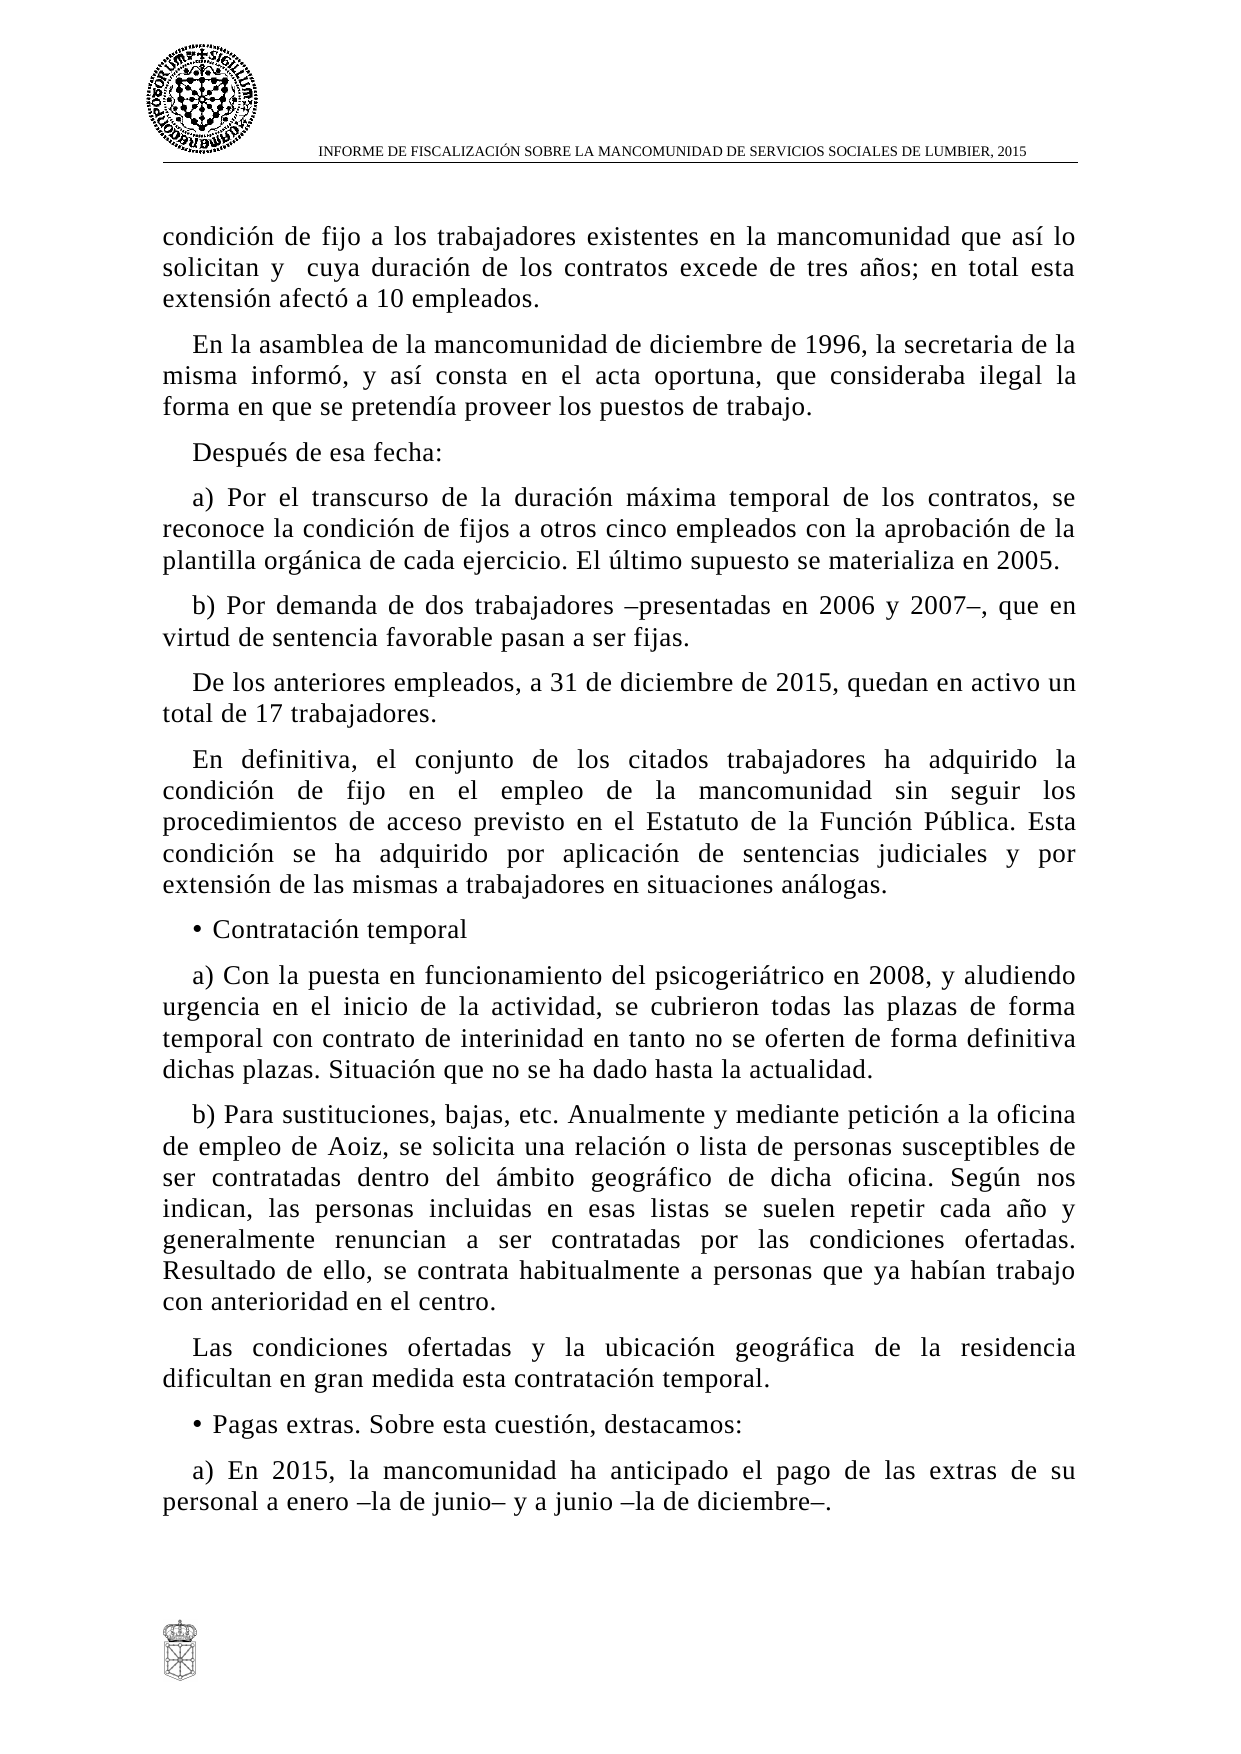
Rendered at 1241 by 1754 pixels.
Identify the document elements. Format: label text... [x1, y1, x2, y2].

text En definitiva, el conjunto de los citados trabajadores ha adquirido la condición de fijo en el empleo de la mancomunidad sin seguir los procedimientos de acceso previsto en el Estatuto de la Función Pública. Esta condición se ha adquirido por aplicación de sentencias judiciales y por extensión de las mismas a trabajadores en situaciones análogas. [162, 743, 1078, 899]
text De los anteriores empleados, a 31 de diciembre de 2015, quedan en activo un total de 17 trabajadores. [162, 666, 1078, 729]
text Las condiciones ofertadas y la ubicación geográfica de la residencia dificultan en gran medida esta contratación temporal. [162, 1331, 1078, 1393]
text a) Por el transcurso de la duración máxima temporal de los contratos, se reconoce la condición de fijos a otros cinco empleados con la aprobación de la plantilla orgánica de cada ejercicio. El último supuesto se materializa en 2005. [162, 481, 1078, 575]
text Después de esa fecha: [162, 436, 1078, 467]
picture [162, 1619, 198, 1682]
text a) En 2015, la mancomunidad ha anticipado el pago de las extras de su personal a enero –la de junio– y a junio –la de diciembre–. [162, 1454, 1078, 1516]
picture [142, 40, 260, 157]
text b) Por demanda de dos trabajadores –presentadas en 2006 y 2007–, que en virtud de sentencia favorable pasan a ser fijas. [162, 589, 1078, 652]
list Contratación temporal [162, 913, 1078, 945]
text b) Para sustituciones, bajas, etc. Anualmente y mediante petición a la oficina de empleo de Aoiz, se solicita una relación o lista de personas susceptibles de ser contratadas dentro del ámbito geográfico de dicha oficina. Según nos indican, las personas incluidas en esas listas se suelen repetir cada año y generalmente renuncian a ser contratadas por las condiciones ofertadas. Resultado de ello, se contrata habitualmente a personas que ya habían trabajo con anterioridad en el centro. [162, 1098, 1078, 1317]
list Pagas extras. Sobre esta cuestión, destacamos: [162, 1408, 1078, 1439]
text a) Con la puesta en funcionamiento del psicogeriátrico en 2008, y aludiendo urgencia en el inicio de la actividad, se cubrieron todas las plazas de forma temporal con contrato de interinidad en tanto no se oferten de forma definitiva dichas plazas. Situación que no se ha dado hasta la actualidad. [162, 959, 1078, 1084]
text En la asamblea de la mancomunidad de diciembre de 1996, la secretaria de la misma informó, y así consta en el acta oportuna, que consideraba ilegal la forma en que se pretendía proveer los puestos de trabajo. [162, 328, 1078, 421]
